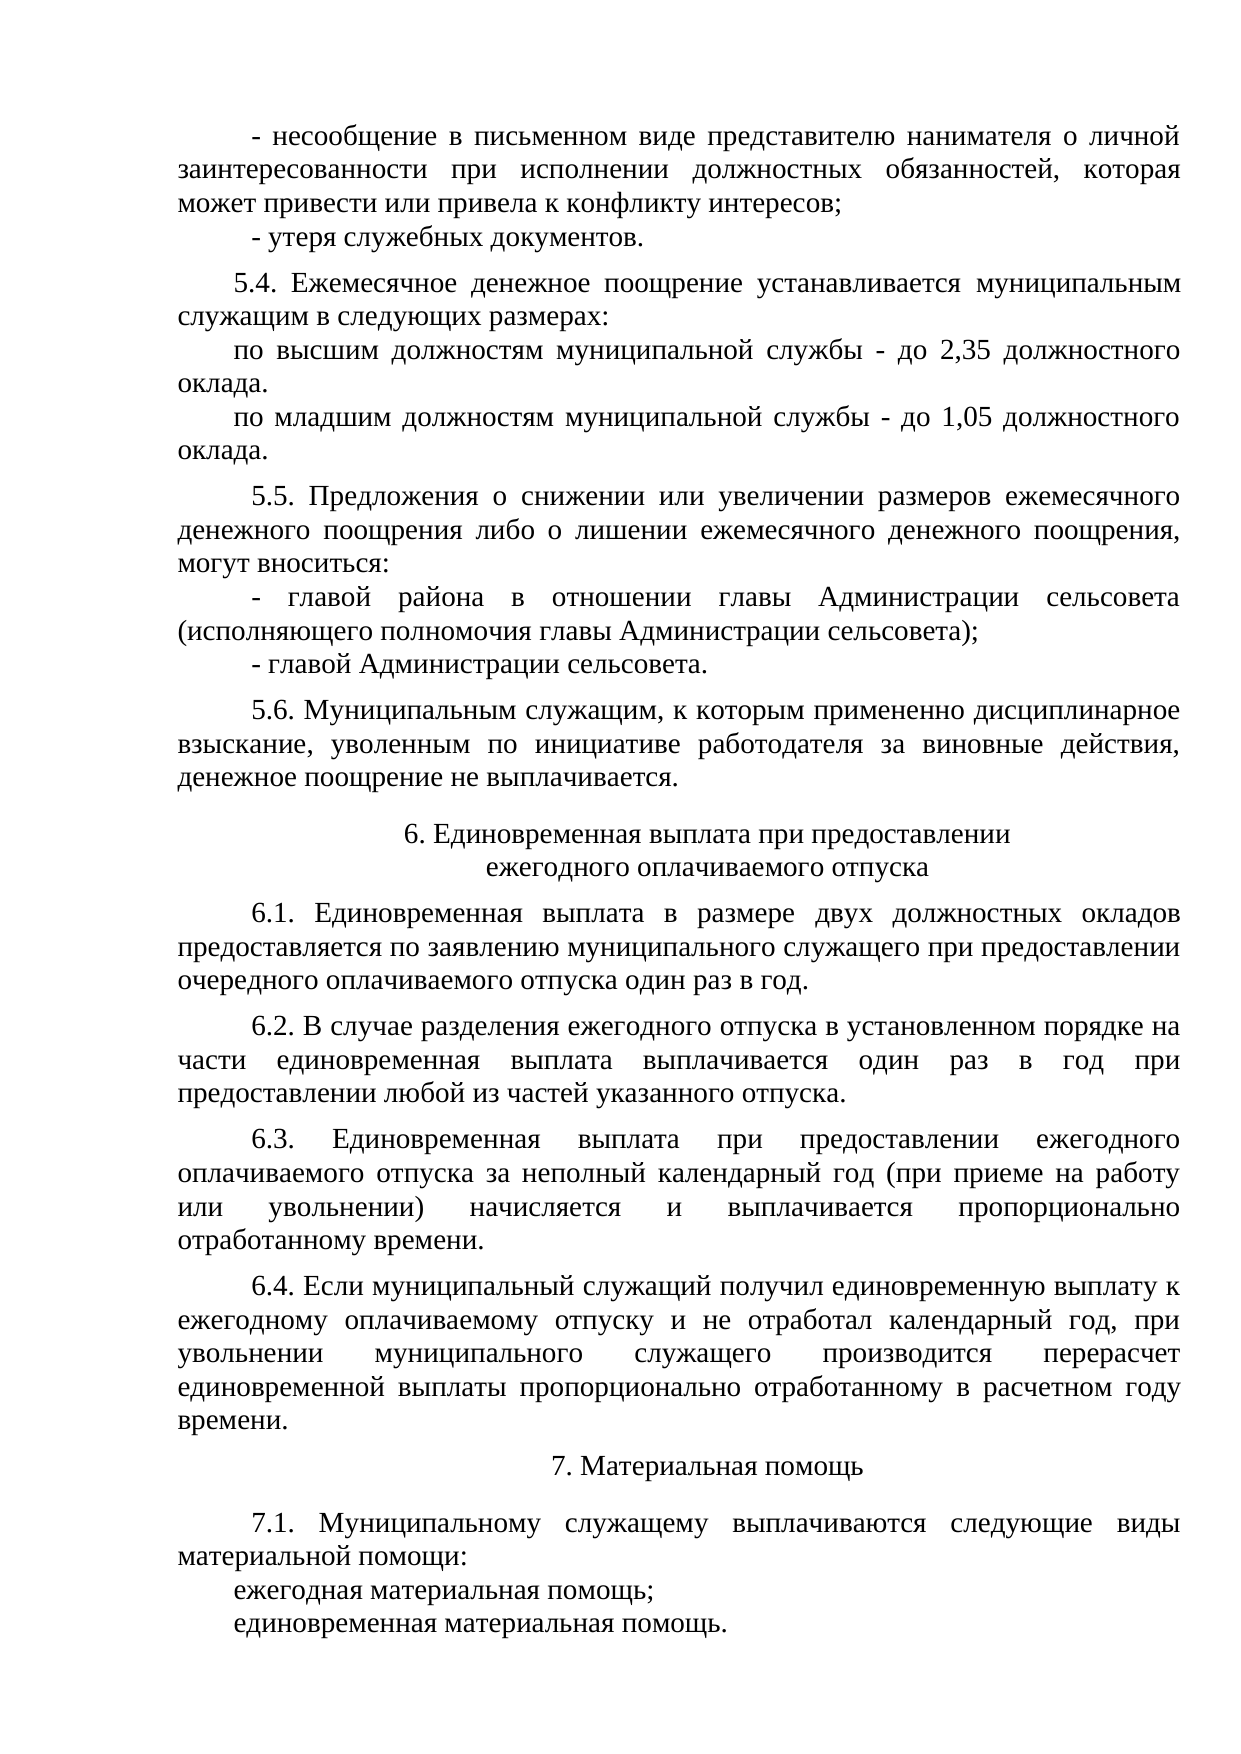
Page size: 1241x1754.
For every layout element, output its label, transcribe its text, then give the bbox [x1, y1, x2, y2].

text 5.6. Муниципальным служащим, к которым примененно дисциплинарное взыскание, уволенным по инициативе работодателя за виновные действия, денежное поощрение не выплачивается. [177, 692, 1181, 793]
text ежегодная материальная помощь; [177, 1572, 1181, 1606]
text 6.2. В случае разделения ежегодного отпуска в установленном порядке на части единовременная выплата выплачивается один раз в год при предоставлении любой из частей указанного отпуска. [177, 1008, 1181, 1109]
text 5.4. Ежемесячное денежное поощрение устанавливается муниципальным служащим в следующих размерах: [177, 265, 1181, 332]
text - главой Администрации сельсовета. [177, 646, 1181, 680]
text 7.1. Муниципальному служащему выплачиваются следующие виды материальной помощи: [177, 1505, 1181, 1572]
text 6. Единовременная выплата при предоставлении [177, 816, 1181, 849]
text 7. Материальная помощь [177, 1448, 1181, 1482]
text ежегодного оплачиваемого отпуска [177, 849, 1181, 883]
text по младшим должностям муниципальной службы - до 1,05 должностного оклада. [177, 399, 1181, 466]
text - главой района в отношении главы Администрации сельсовета (исполняющего полномочия главы Администрации сельсовета); [177, 579, 1181, 646]
text 6.4. Если муниципальный служащий получил единовременную выплату к ежегодному оплачиваемому отпуску и не отработал календарный год, при увольнении муниципального служащего производится перерасчет единовременной выплаты пропорционально отработанному в расчетном году времени. [177, 1268, 1181, 1436]
text 6.3. Единовременная выплата при предоставлении ежегодного оплачиваемого отпуска за неполный календарный год (при приеме на работу или увольнении) начисляется и выплачивается пропорционально отработанному времени. [177, 1122, 1181, 1256]
text 5.5. Предложения о снижении или увеличении размеров ежемесячного денежного поощрения либо о лишении ежемесячного денежного поощрения, могут вноситься: [177, 478, 1181, 579]
text - утеря служебных документов. [177, 219, 1181, 252]
text 6.1. Единовременная выплата в размере двух должностных окладов предоставляется по заявлению муниципального служащего при предоставлении очередного оплачиваемого отпуска один раз в год. [177, 895, 1181, 996]
text единовременная материальная помощь. [177, 1606, 1181, 1639]
text - несообщение в письменном виде представителю нанимателя о личной заинтересованности при исполнении должностных обязанностей, которая может привести или привела к конфликту интересов; [177, 118, 1181, 219]
text по высшим должностям муниципальной службы - до 2,35 должностного оклада. [177, 332, 1181, 399]
